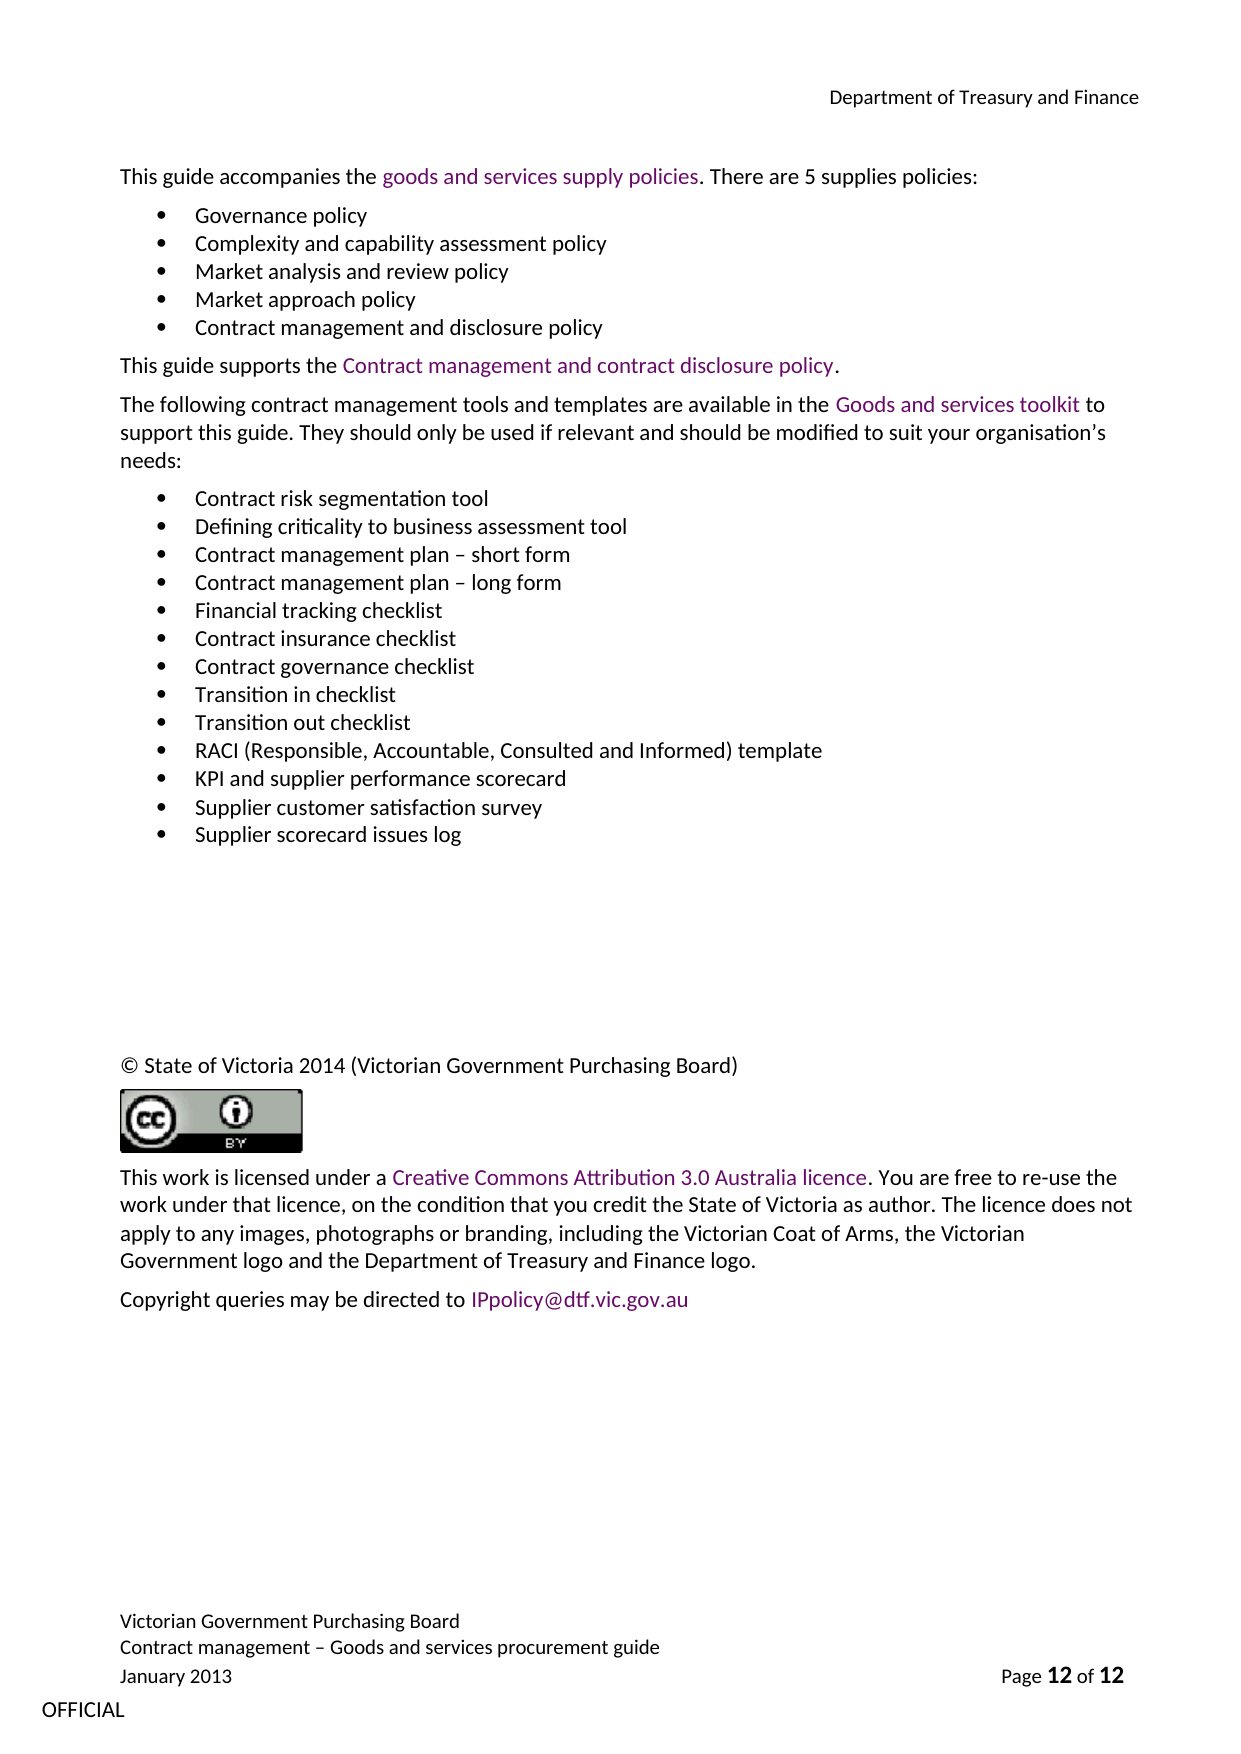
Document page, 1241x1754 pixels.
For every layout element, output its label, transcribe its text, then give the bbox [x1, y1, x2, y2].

list RACI (Responsible, Accountable, Consulted and Informed) template [157, 737, 1135, 764]
list Market approach policy [157, 285, 1135, 313]
text The following contract management tools and templates are available in the Goods and services toolkit to support this guide. They should only be used if relevant and should be modified to suit your organisation’s needs: [120, 390, 1135, 474]
list Governance policy [157, 201, 1135, 229]
list Transition out checklist [157, 708, 1135, 737]
list Supplier customer satisfaction survey [157, 793, 1135, 821]
list Contract risk segmentation tool [157, 484, 1135, 512]
list Supplier scorecard issues log [157, 821, 1135, 849]
picture [120, 1089, 303, 1153]
list Financial tracking checklist [157, 596, 1135, 624]
list Contract management plan – long form [157, 568, 1135, 596]
list KPI and supplier performance scorecard [157, 764, 1135, 793]
list Complexity and capability assessment policy [157, 229, 1135, 257]
text © State of Victoria 2014 (Victorian Government Purchasing Board) [120, 1051, 1135, 1079]
list Defining criticality to business assessment tool [157, 512, 1135, 540]
list Contract insurance checklist [157, 624, 1135, 652]
list Transition in checklist [157, 681, 1135, 708]
list Market analysis and review policy [157, 257, 1135, 285]
list Contract governance checklist [157, 652, 1135, 681]
text This guide supports the Contract management and contract disclosure policy. [120, 351, 1135, 379]
list Contract management and disclosure policy [157, 313, 1135, 341]
list Contract management plan – short form [157, 540, 1135, 568]
text Copyright queries may be directed to IPpolicy@dtf.vic.gov.au [120, 1285, 1135, 1313]
text This guide accompanies the goods and services supply policies. There are 5 supplies policies: [120, 162, 1135, 191]
text This work is licensed under a Creative Commons Attribution 3.0 Australia licence. You are free to re-use the work under that licence, on the condition that you credit the State of Victoria as author. The licence does not apply to any images, photographs or branding, including the Victorian Coat of Arms, the Victorian Government logo and the Department of Treasury and Finance logo. [120, 1163, 1135, 1275]
